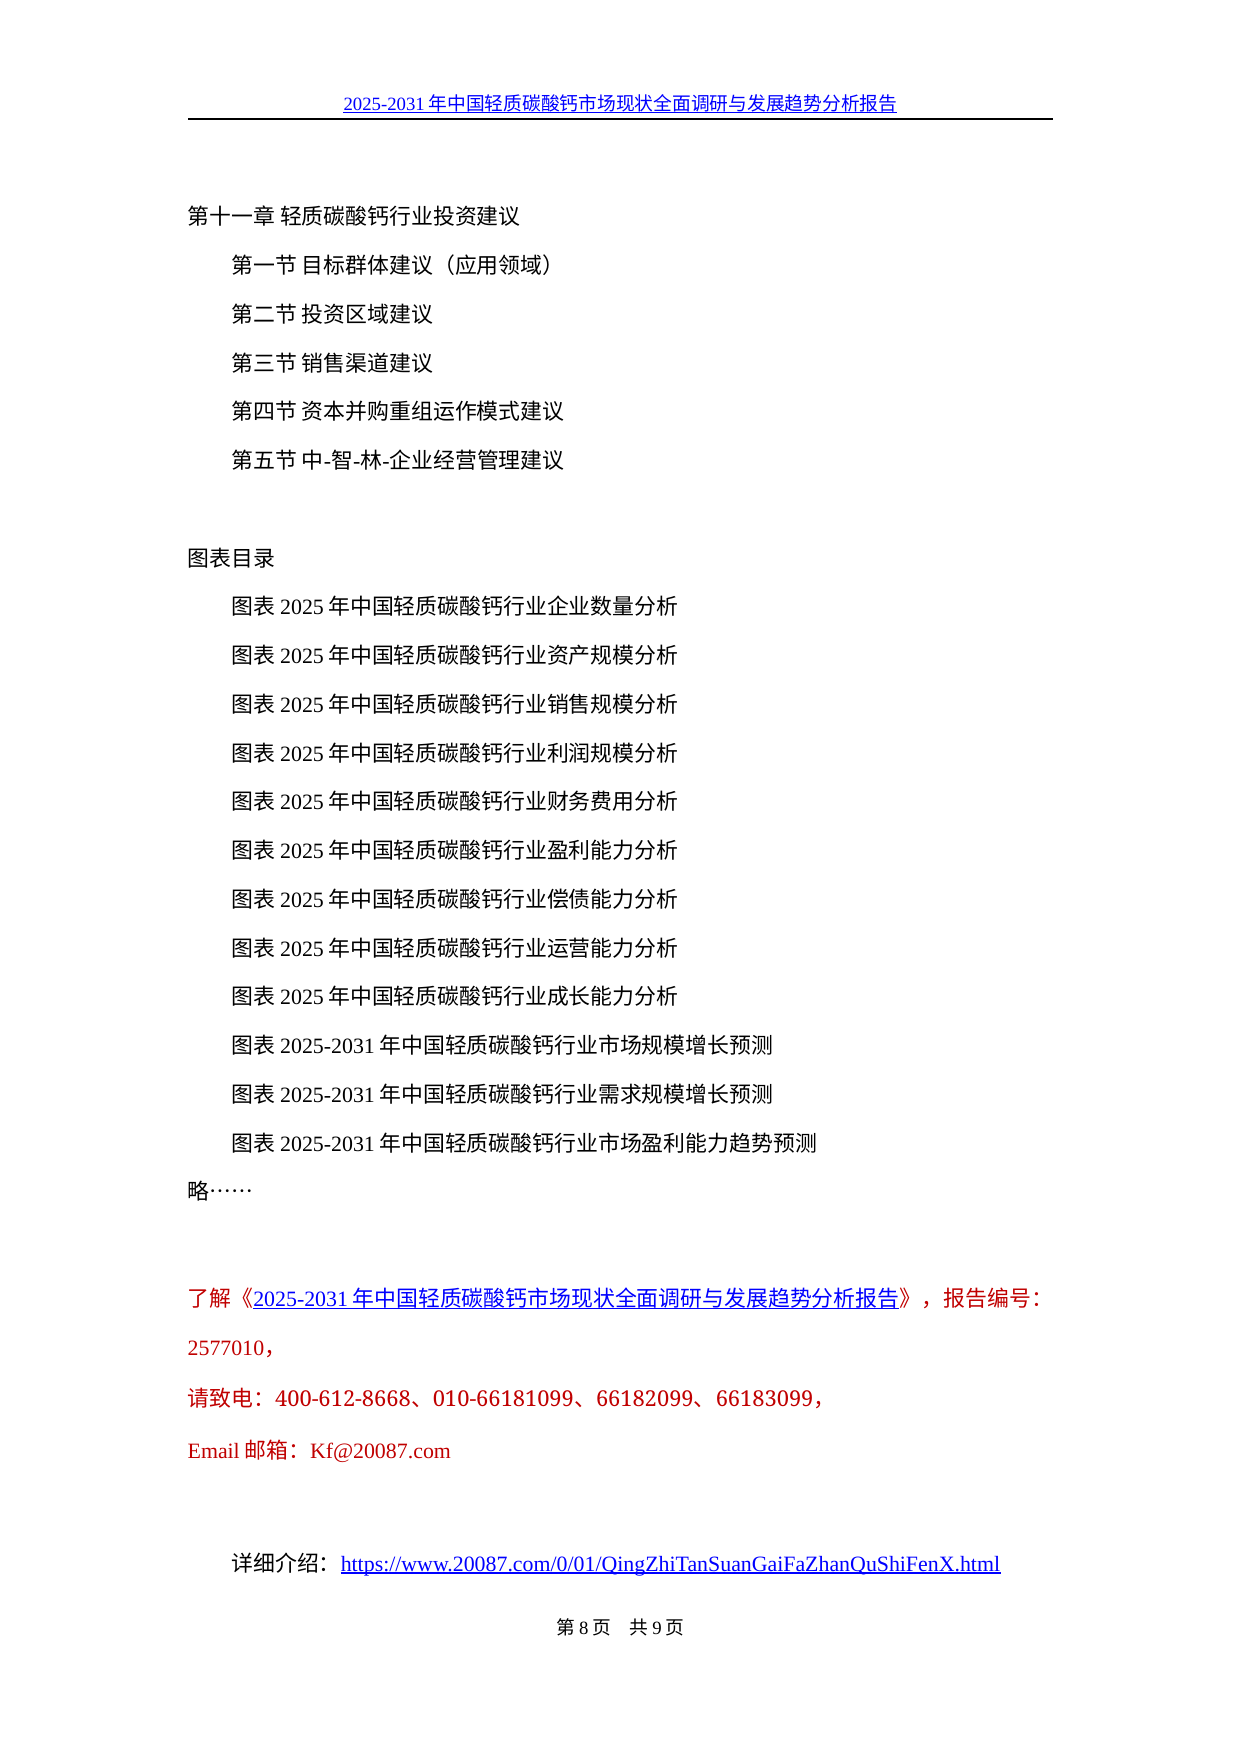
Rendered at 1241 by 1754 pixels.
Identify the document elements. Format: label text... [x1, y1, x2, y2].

text 详细介绍：https://www.20087.com/0/01/QingZhiTanSuanGaiFaZhanQuShiFenX.html [187, 1545, 1053, 1578]
text 请致电：400-612-8668、010-66181099、66182099、66183099， [187, 1381, 1053, 1413]
text 了解《2025-2031年中国轻质碳酸钙市场现状全面调研与发展趋势分析报告》，报告编号：2577010， [187, 1280, 1053, 1362]
text Email邮箱：Kf@20087.com [187, 1432, 1053, 1465]
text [187, 150, 1053, 1206]
